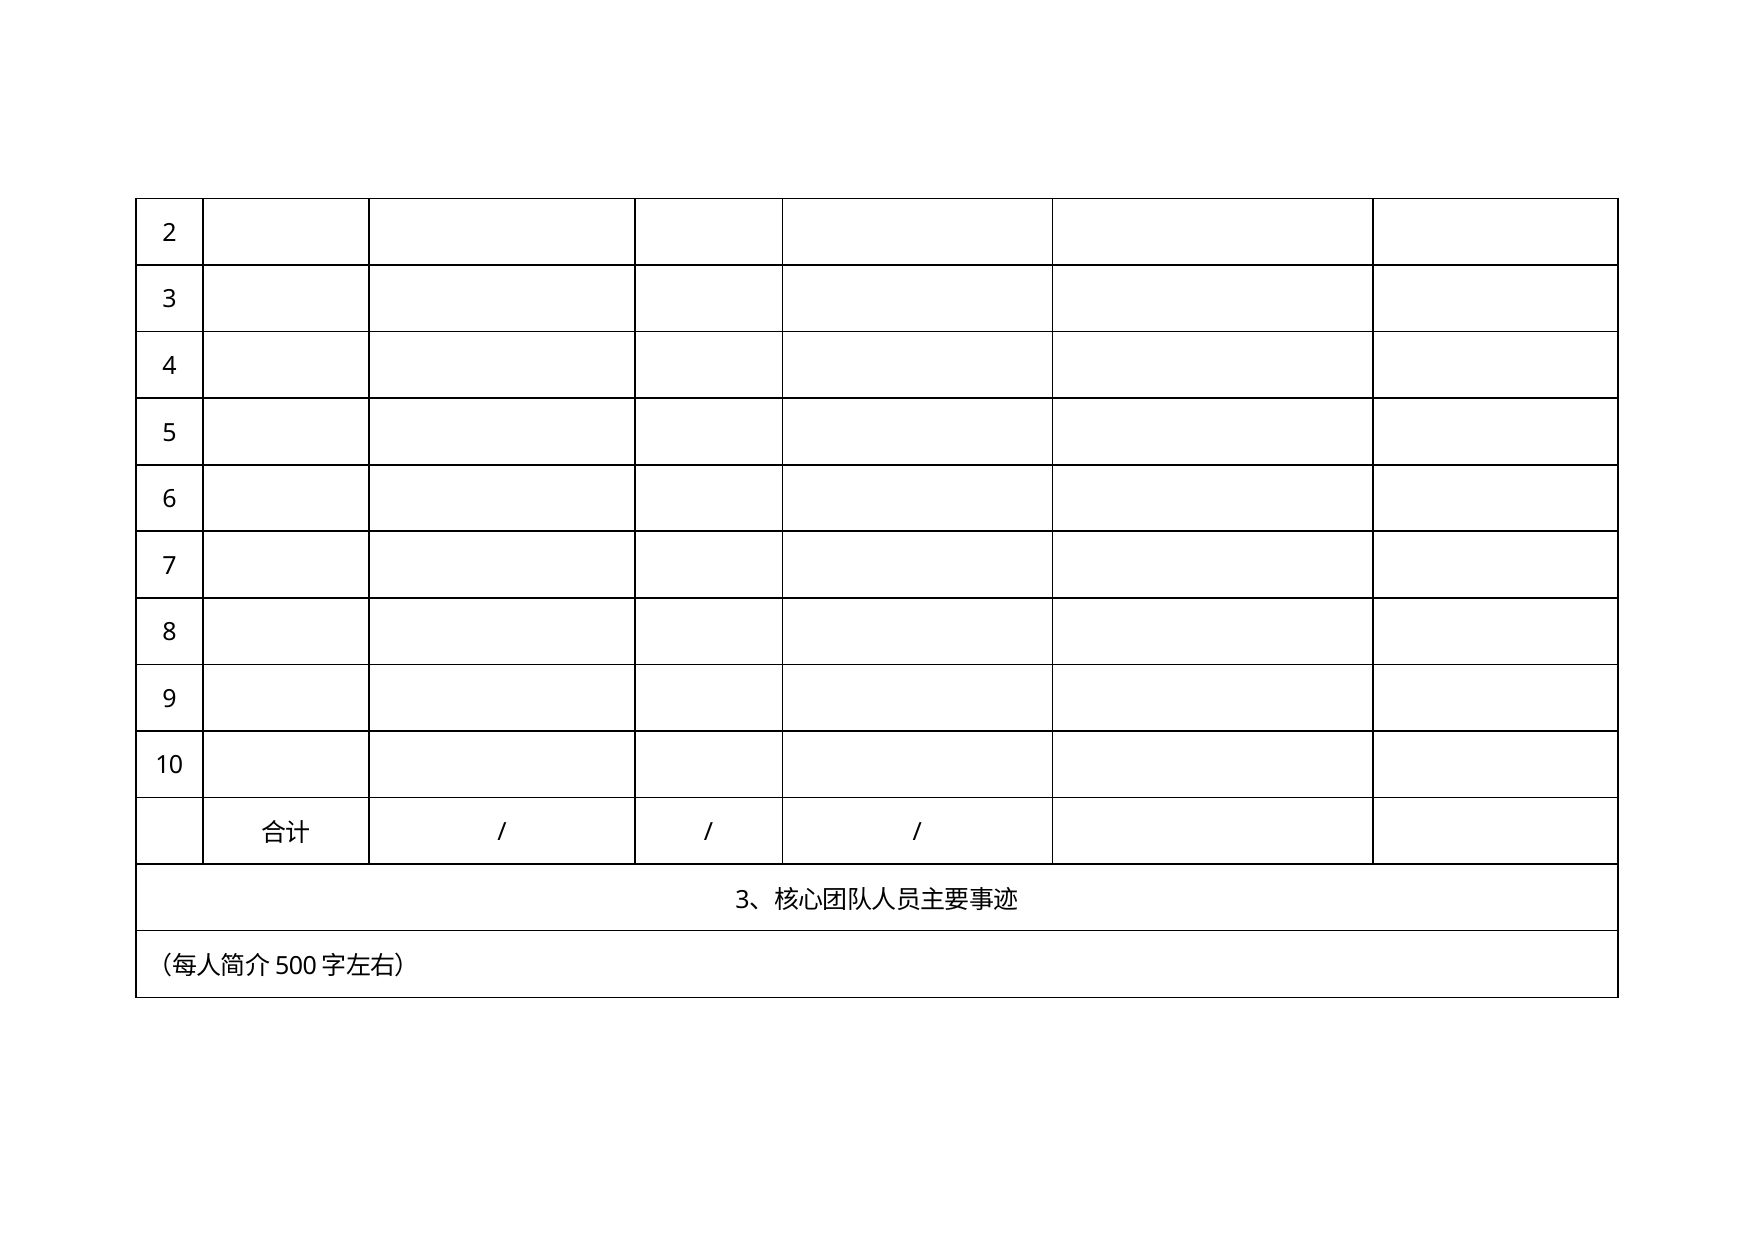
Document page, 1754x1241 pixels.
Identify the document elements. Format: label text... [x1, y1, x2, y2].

table_cell / [783, 798, 1052, 863]
table_cell [1374, 199, 1617, 264]
table_cell [1374, 732, 1617, 797]
table_cell [636, 532, 782, 597]
table_cell [1374, 798, 1617, 863]
table_cell [1053, 599, 1372, 663]
table_cell [636, 199, 782, 264]
table_cell 8 [137, 599, 202, 663]
table_cell [204, 599, 368, 663]
table_cell [1374, 399, 1617, 464]
table_cell 3、核心团队人员主要事迹 [137, 865, 1617, 930]
table_cell [204, 466, 368, 530]
table_cell [1374, 466, 1617, 530]
table_cell [1053, 798, 1372, 863]
table_cell [636, 399, 782, 464]
table_cell [137, 798, 202, 863]
table_cell 4 [137, 332, 202, 397]
table_cell [1053, 466, 1372, 530]
table_cell 3 [137, 266, 202, 331]
table_cell 10 [137, 732, 202, 797]
table_cell [636, 332, 782, 397]
table_cell [204, 532, 368, 597]
table_cell [783, 266, 1052, 331]
table_cell [370, 732, 634, 797]
table_cell [1053, 665, 1372, 730]
table_cell [1053, 532, 1372, 597]
table_cell [204, 266, 368, 331]
table_cell [370, 665, 634, 730]
table_cell / [370, 798, 634, 863]
table_cell [783, 466, 1052, 530]
table_cell [370, 466, 634, 530]
table_cell [1053, 266, 1372, 331]
table_cell [636, 665, 782, 730]
table_cell [636, 599, 782, 663]
table_cell / [636, 798, 782, 863]
table_cell [1053, 399, 1372, 464]
table_cell [783, 199, 1052, 264]
table_cell [370, 532, 634, 597]
table_cell [636, 732, 782, 797]
table_cell [204, 732, 368, 797]
table_cell 7 [137, 532, 202, 597]
table_cell [783, 732, 1052, 797]
table_cell 5 [137, 399, 202, 464]
table_cell [1374, 332, 1617, 397]
table_cell [636, 266, 782, 331]
table_cell [783, 399, 1052, 464]
table_cell [783, 332, 1052, 397]
table_cell [1374, 665, 1617, 730]
table_cell [370, 399, 634, 464]
table_cell 9 [137, 665, 202, 730]
table_cell [783, 599, 1052, 663]
table_cell [204, 665, 368, 730]
table_cell 2 [137, 199, 202, 264]
table_cell [204, 199, 368, 264]
table_cell [370, 266, 634, 331]
table_cell 合计 [204, 798, 368, 863]
table_cell [1053, 732, 1372, 797]
table_cell [1374, 266, 1617, 331]
table_cell [204, 399, 368, 464]
table_cell [370, 332, 634, 397]
table_cell [636, 466, 782, 530]
table_cell [1374, 599, 1617, 663]
table_cell [783, 665, 1052, 730]
table_cell [370, 199, 634, 264]
table_cell [204, 332, 368, 397]
table_cell [1053, 199, 1372, 264]
table_cell 6 [137, 466, 202, 530]
table_cell （每人简介500字左右） [137, 931, 1617, 996]
table_cell [783, 532, 1052, 597]
table_cell [370, 599, 634, 663]
table_cell [1374, 532, 1617, 597]
table_cell [1053, 332, 1372, 397]
